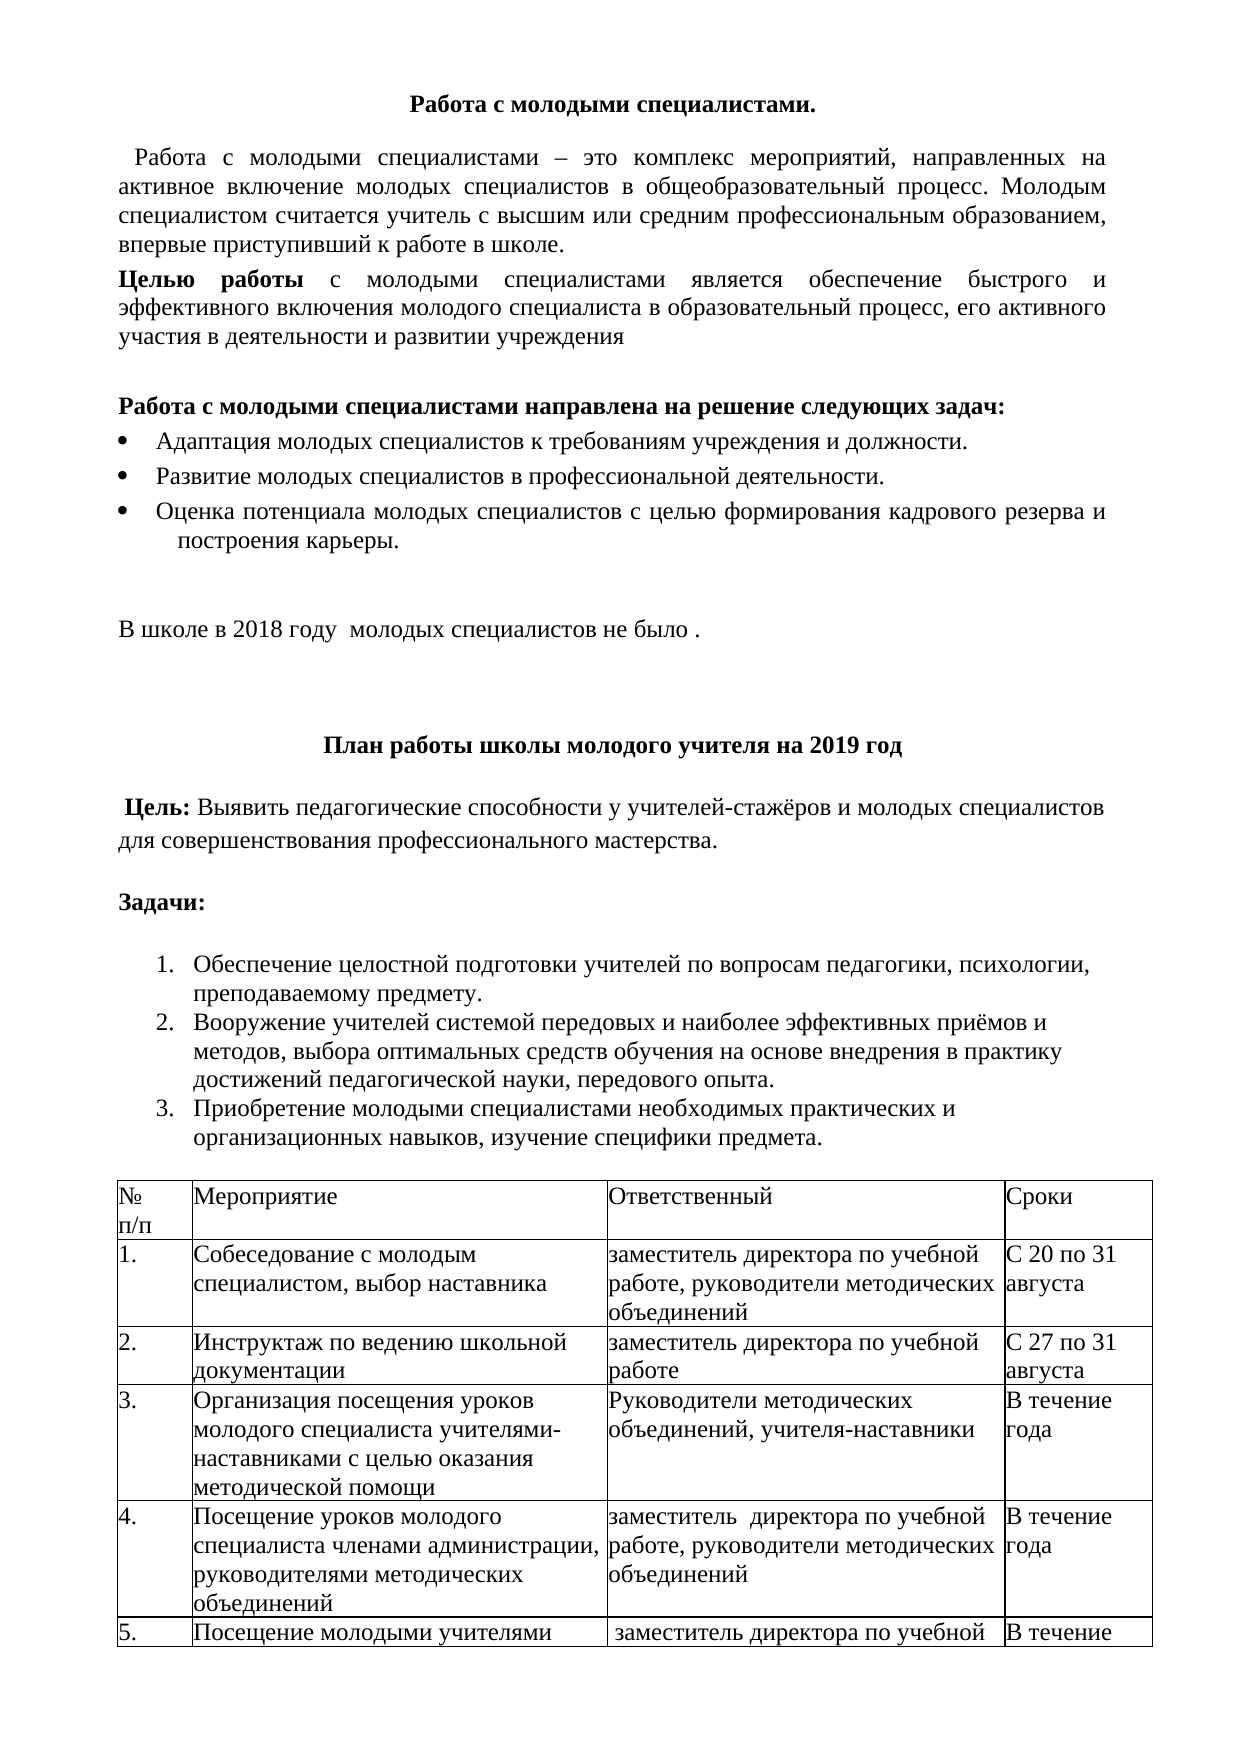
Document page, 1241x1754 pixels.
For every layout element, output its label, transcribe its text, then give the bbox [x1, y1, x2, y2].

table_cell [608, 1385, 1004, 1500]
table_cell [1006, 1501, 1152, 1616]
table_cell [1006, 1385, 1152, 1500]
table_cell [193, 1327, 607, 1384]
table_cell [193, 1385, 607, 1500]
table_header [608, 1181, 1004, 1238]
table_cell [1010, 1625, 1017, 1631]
list Оценка потенциала молодых специалистов с целью формирования кадрового резерва и построения карьеры. [118, 496, 1107, 554]
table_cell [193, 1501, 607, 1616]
list Вооружение учителей системой передовых и наиболее эффективных приёмов и методов, выбора оптимальных средств обучения на основе внедрения в практику достижений педагогической науки, передового опыта. [156, 1007, 1107, 1093]
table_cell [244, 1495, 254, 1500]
text Задачи: [118, 887, 1107, 916]
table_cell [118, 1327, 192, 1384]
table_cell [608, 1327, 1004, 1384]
list Приобретение молодыми специалистами необходимых практических и организационных навыков, изучение специфики предмета. [156, 1093, 1107, 1151]
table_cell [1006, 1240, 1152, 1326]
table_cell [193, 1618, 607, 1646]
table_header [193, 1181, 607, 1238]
list Обеспечение целостной подготовки учителей по вопросам педагогики, психологии, преподаваемому предмету. [156, 949, 1107, 1007]
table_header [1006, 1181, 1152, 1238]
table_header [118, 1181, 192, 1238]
text План работы школы молодого учителя на 2019 год [118, 730, 1107, 759]
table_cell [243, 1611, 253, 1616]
list Работа с молодыми специалистами направлена на решение следующих задач: [118, 391, 1107, 420]
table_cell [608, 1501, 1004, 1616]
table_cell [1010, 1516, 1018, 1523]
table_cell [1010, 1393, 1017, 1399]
list Развитие молодых специалистов в профессиональной деятельности. [118, 461, 1107, 490]
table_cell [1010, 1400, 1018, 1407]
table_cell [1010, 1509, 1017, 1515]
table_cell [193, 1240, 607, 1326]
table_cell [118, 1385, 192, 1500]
list Работа с молодыми специалистами – это комплекс мероприятий, направленных на активное включение молодых специалистов в общеобразовательный процесс. Молодым специалистом считается учитель с высшим или средним профессиональным образованием, впервые приступивший к работе в школе. [118, 142, 1107, 257]
text В школе в 2018 году молодых специалистов не было . [118, 614, 1107, 643]
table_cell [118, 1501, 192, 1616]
text Работа с молодыми специалистами. [118, 89, 1107, 117]
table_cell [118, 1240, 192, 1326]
list Адаптация молодых специалистов к требованиям учреждения и должности. [118, 426, 1107, 455]
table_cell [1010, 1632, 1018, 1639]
text Цель: Выявить педагогические способности у учителей-стажёров и молодых специалистов для совершенствования профессионального мастерства. [118, 792, 1107, 854]
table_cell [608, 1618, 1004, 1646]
list Целью работы с молодыми специалистами является обеспечение быстрого и эффективного включения молодого специалиста в образовательный процесс, его активного участия в деятельности и развитии учреждения [118, 264, 1107, 350]
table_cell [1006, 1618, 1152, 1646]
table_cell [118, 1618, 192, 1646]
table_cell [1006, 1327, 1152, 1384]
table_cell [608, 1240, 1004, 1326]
